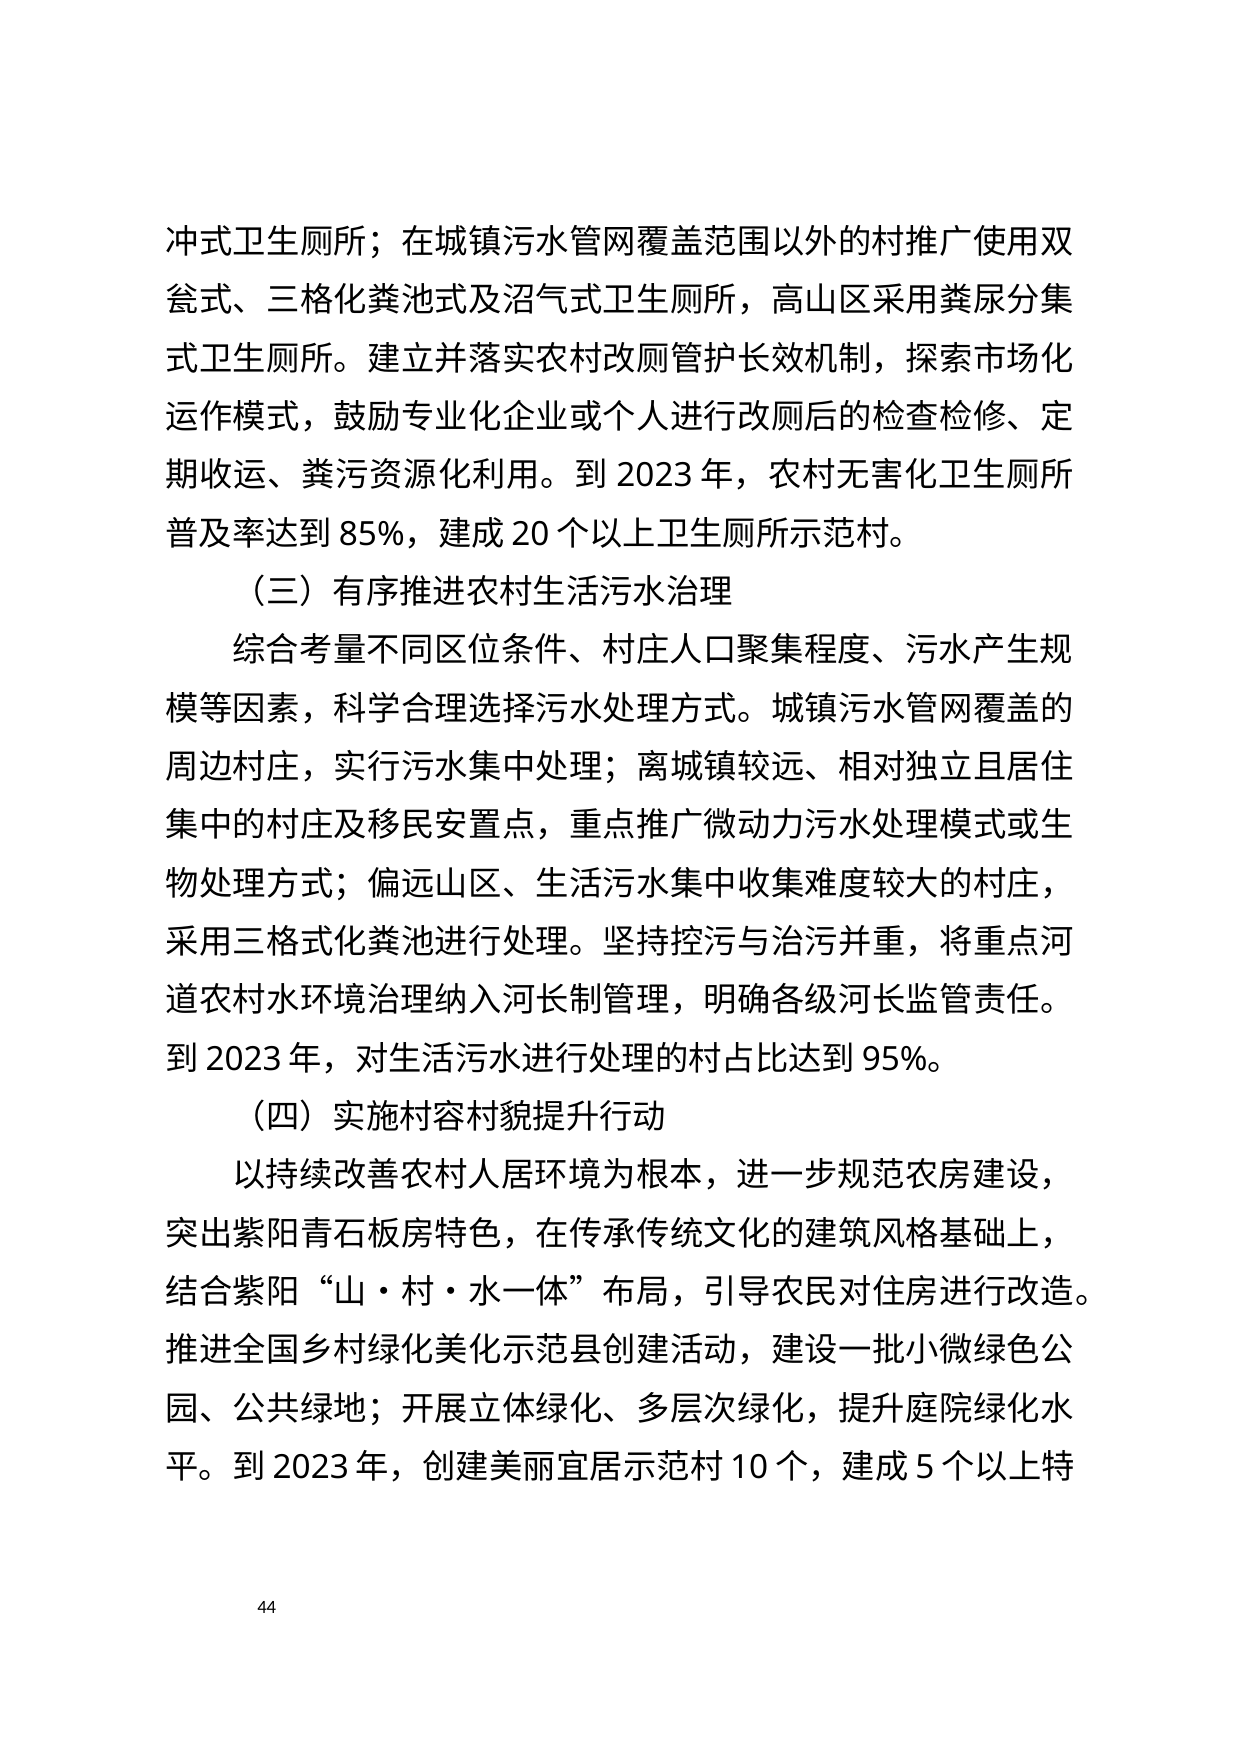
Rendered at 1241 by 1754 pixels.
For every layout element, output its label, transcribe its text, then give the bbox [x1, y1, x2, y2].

text （四）实施村容村貌提升行动 [165, 1082, 1075, 1140]
text （三）有序推进农村生活污水治理 [165, 557, 1075, 615]
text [165, 207, 1075, 557]
text 综合考量不同区位条件、村庄人口聚集程度、污水产生规模等因素，科学合理选择污水处理方式。城镇污水管网覆盖的周边村庄，实行污水集中处理；离城镇较远、相对独立且居住集中的村庄及移民安置点，重点推广微动力污水处理模式或生物处理方式；偏远山区、生活污水集中收集难度较大的村庄，采用三格式化粪池进行处理。坚持控污与治污并重，将重点河道农村水环境治理纳入河长制管理，明确各级河长监管责任。到2023年，对生活污水进行处理的村占比达到95%。 [165, 615, 1075, 1082]
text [165, 1140, 1075, 1490]
